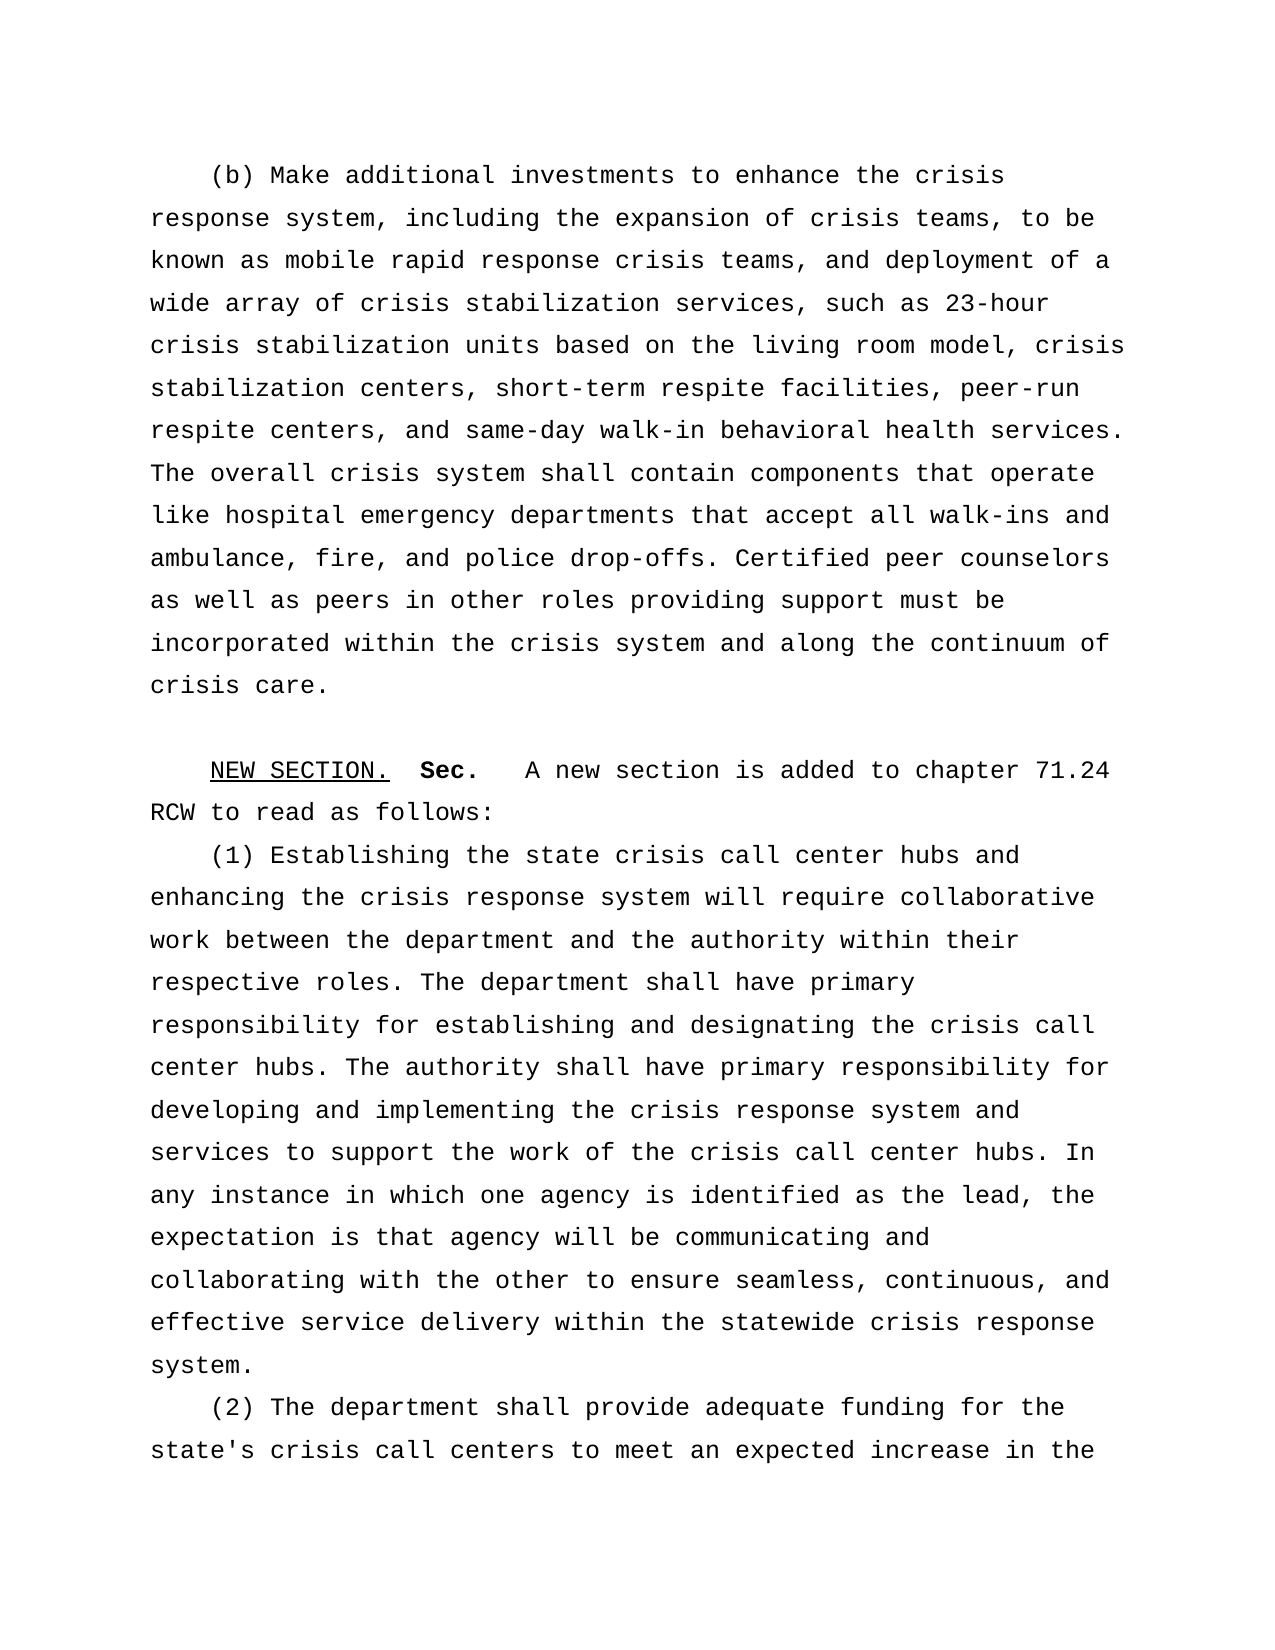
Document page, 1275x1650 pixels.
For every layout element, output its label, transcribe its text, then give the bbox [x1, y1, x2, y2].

text (b) Make additional investments to enhance the crisis response system, including the expansion of crisis teams, to be known as mobile rapid response crisis teams, and deployment of a wide array of crisis stabilization services, such as 23-hour crisis stabilization units based on the living room model, crisis stabilization centers, short-term respite facilities, peer-run respite centers, and same-day walk-in behavioral health services. The overall crisis system shall contain components that operate like hospital emergency departments that accept all walk-ins and ambulance, fire, and police drop-offs. Certified peer counselors as well as peers in other roles providing support must be incorporated within the crisis system and along the continuum of crisis care. [150, 150, 1125, 702]
text NEW SECTION. Sec. A new section is added to chapter 71.24 RCW to read as follows: [150, 744, 1125, 829]
text (1) Establishing the state crisis call center hubs and enhancing the crisis response system will require collaborative work between the department and the authority within their respective roles. The department shall have primary responsibility for establishing and designating the crisis call center hubs. The authority shall have primary responsibility for developing and implementing the crisis response system and services to support the work of the crisis call center hubs. In any instance in which one agency is identified as the lead, the expectation is that agency will be communicating and collaborating with the other to ensure seamless, continuous, and effective service delivery within the statewide crisis response system. [150, 829, 1125, 1382]
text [150, 1382, 1125, 1467]
